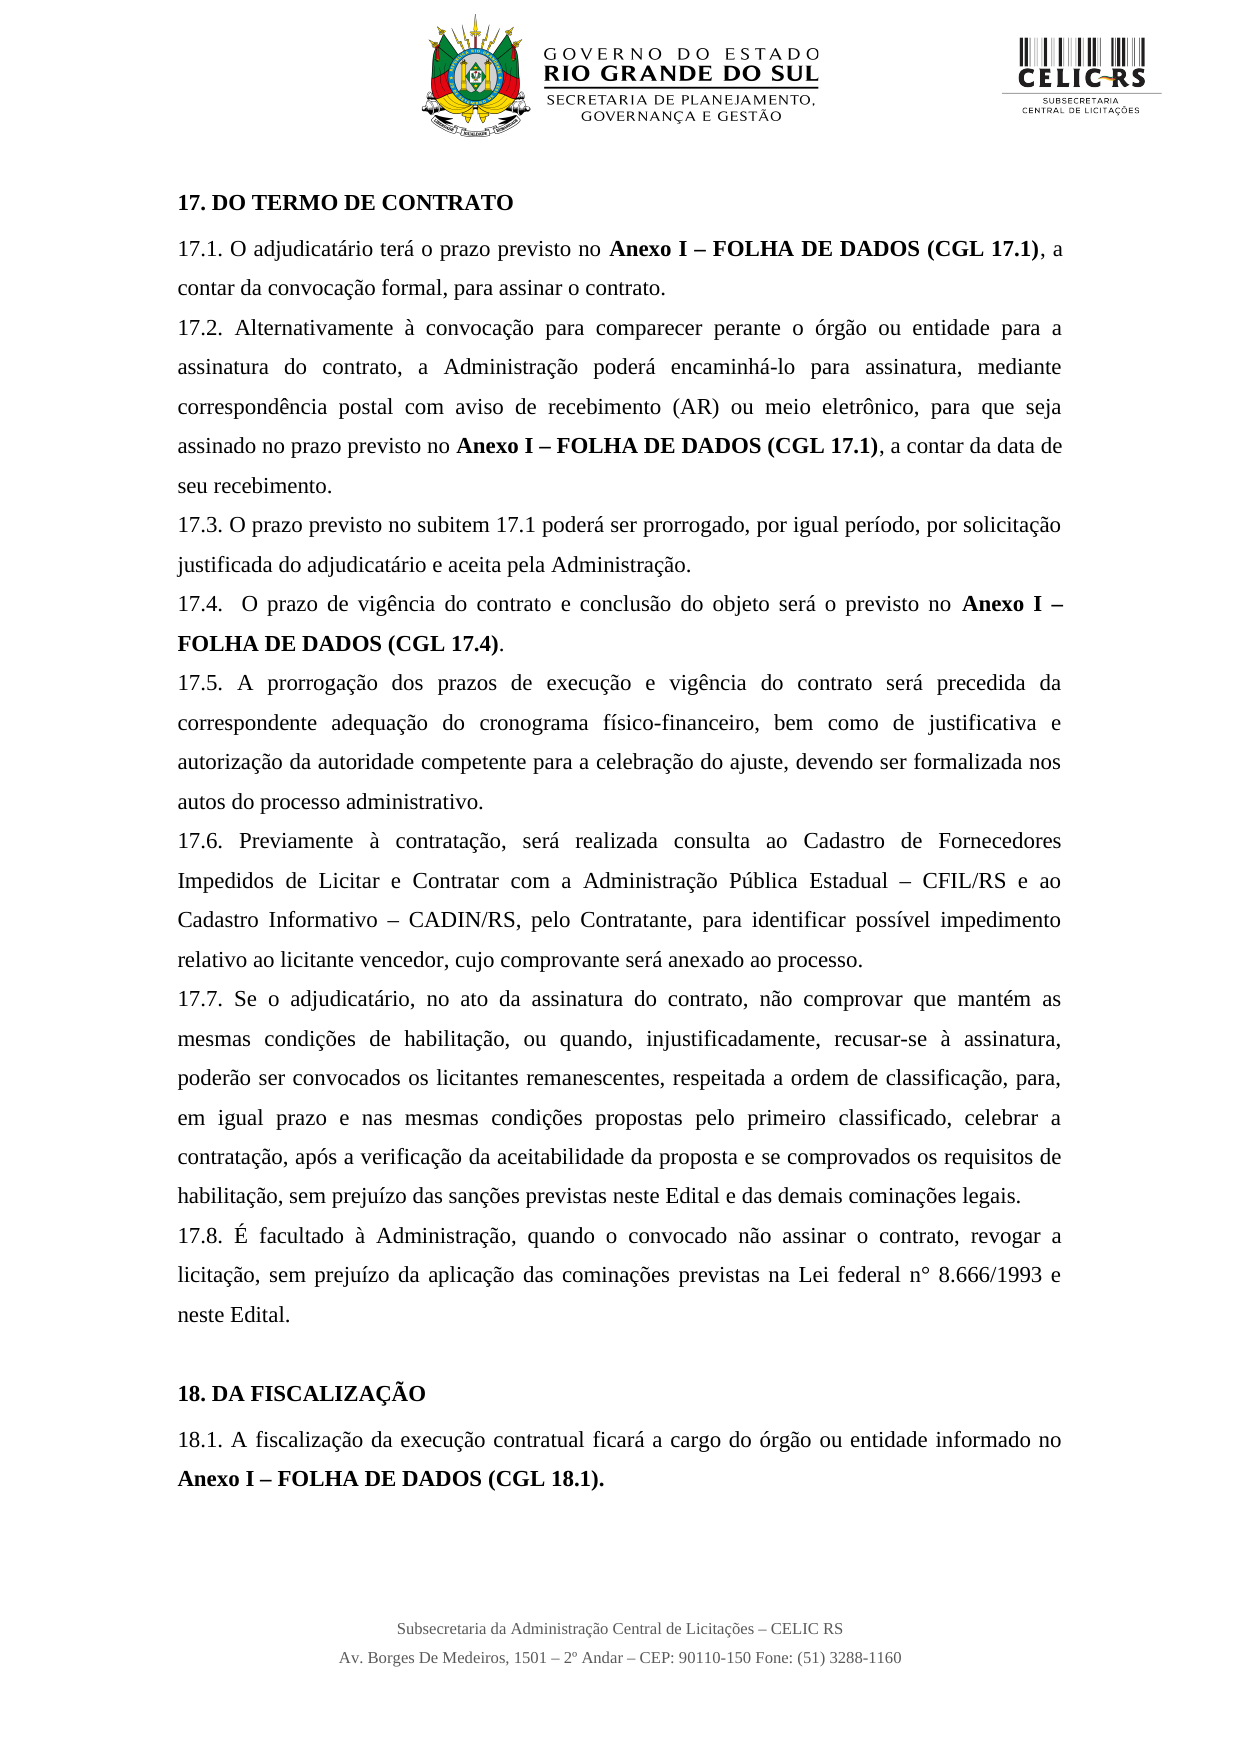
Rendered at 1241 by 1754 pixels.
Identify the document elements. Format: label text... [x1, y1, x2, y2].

subtitle 18. DA FISCALIZAÇÃO [177, 1380, 1063, 1406]
text 17.1. O adjudicatário terá o prazo previsto no Anexo I – FOLHA DE DADOS (CGL 17.1), a contar da convocação formal, para assinar o contrato. [177, 235, 1063, 301]
picture [999, 32, 1164, 119]
text 17.3. O prazo previsto no subitem 17.1 poderá ser prorrogado, por igual período, por solicitação justificada do adjudicatário e aceita pela Administração. [177, 511, 1063, 577]
picture [421, 14, 819, 137]
text 17.7. Se o adjudicatário, no ato da assinatura do contrato, não comprovar que mantém as mesmas condições de habilitação, ou quando, injustificadamente, recusar-se à assinatura, poderão ser convocados os licitantes remanescentes, respeitada a ordem de classificação, para, em igual prazo e nas mesmas condições propostas pelo primeiro classificado, celebrar a contratação, após a verificação da aceitabilidade da proposta e se comprovados os requisitos de habilitação, sem prejuízo das sanções previstas neste Edital e das demais cominações legais. [177, 985, 1063, 1209]
text 17.4. O prazo de vigência do contrato e conclusão do objeto será o previsto no Anexo I – FOLHA DE DADOS (CGL 17.4). [177, 590, 1063, 656]
subtitle 17. DO TERMO DE CONTRATO [177, 189, 1063, 216]
text 17.5. A prorrogação dos prazos de execução e vigência do contrato será precedida da correspondente adequação do cronograma físico-financeiro, bem como de justificativa e autorização da autoridade competente para a celebração do ajuste, devendo ser formalizada nos autos do processo administrativo. [177, 669, 1063, 814]
text 17.8. É facultado à Administração, quando o convocado não assinar o contrato, revogar a licitação, sem prejuízo da aplicação das cominações previstas na Lei federal n° 8.666/1993 e neste Edital. [177, 1222, 1063, 1327]
text 18.1. A fiscalização da execução contratual ficará a cargo do órgão ou entidade informado no Anexo I – FOLHA DE DADOS (CGL 18.1). [177, 1426, 1063, 1491]
text 17.6. Previamente à contratação, será realizada consulta ao Cadastro de Fornecedores Impedidos de Licitar e Contratar com a Administração Pública Estadual – CFIL/RS e ao Cadastro Informativo – CADIN/RS, pelo Contratante, para identificar possível impedimento relativo ao licitante vencedor, cujo comprovante será anexado ao processo. [177, 827, 1063, 972]
text 17.2. Alternativamente à convocação para comparecer perante o órgão ou entidade para a assinatura do contrato, a Administração poderá encaminhá-lo para assinatura, mediante correspondência postal com aviso de recebimento (AR) ou meio eletrônico, para que seja assinado no prazo previsto no Anexo I – FOLHA DE DADOS (CGL 17.1), a contar da data de seu recebimento. [177, 314, 1063, 498]
